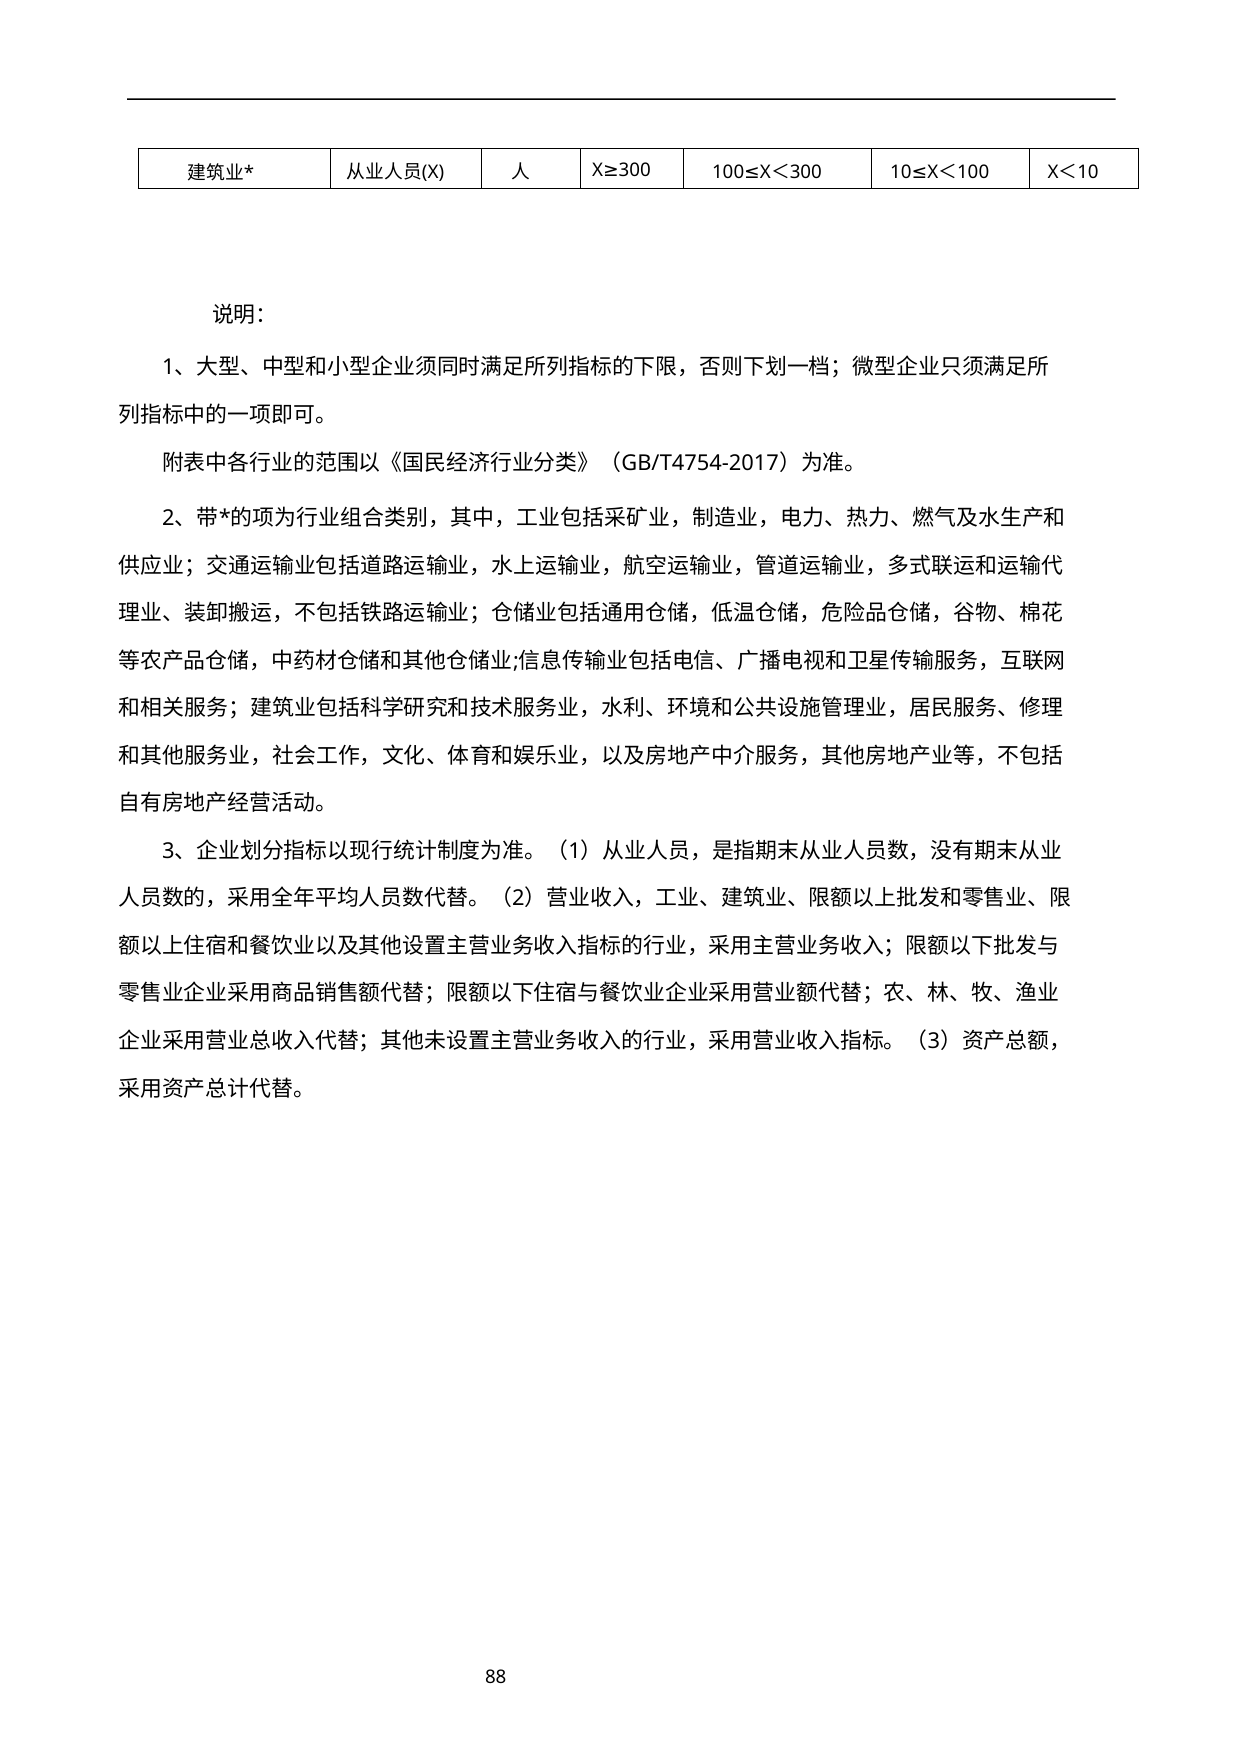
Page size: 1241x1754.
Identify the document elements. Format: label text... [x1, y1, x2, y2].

subtitle 附表中各行业的范围以《国民经济行业分类》（GB/T4754-2017）为准。 [118, 444, 1152, 476]
table_cell 人 [482, 149, 580, 188]
table_cell 10≤X＜100 [872, 149, 1029, 188]
subtitle 3、企业划分指标以现行统计制度为准。（1）从业人员，是指期末从业人员数，没有期末从业人员数的，采用全年平均人员数代替。（2）营业收入，工业、建筑业、限额以上批发和零售业、限额以上住宿和餐饮业以及其他设置主营业务收入指标的行业，采用主营业务收入；限额以下批发与零售业企业采用商品销售额代替；限额以下住宿与餐饮业企业采用营业额代替；农、林、牧、渔业企业采用营业总收入代替；其他未设置主营业务收入的行业，采用营业收入指标。（3）资产总额，采用资产总计代替。 [118, 833, 1080, 1102]
table_cell 建筑业* [139, 149, 330, 188]
table_cell X≥300 [581, 149, 683, 188]
table_cell X＜10 [1030, 149, 1138, 188]
table_cell 从业人员(X) [331, 149, 481, 188]
subtitle 2、带*的项为行业组合类别，其中，工业包括采矿业，制造业，电力、热力、燃气及水生产和供应业；交通运输业包括道路运输业，水上运输业，航空运输业，管道运输业，多式联运和运输代理业、装卸搬运，不包括铁路运输业；仓储业包括通用仓储，低温仓储，危险品仓储，谷物、棉花等农产品仓储，中药材仓储和其他仓储业;信息传输业包括电信、广播电视和卫星传输服务，互联网和相关服务；建筑业包括科学研究和技术服务业，水利、环境和公共设施管理业，居民服务、修理和其他服务业，社会工作，文化、体育和娱乐业，以及房地产中介服务，其他房地产业等，不包括自有房地产经营活动。 [118, 500, 1067, 817]
table_cell 100≤X＜300 [684, 149, 871, 188]
subtitle 说明： [168, 297, 1152, 328]
subtitle 1、大型、中型和小型企业须同时满足所列指标的下限，否则下划一档；微型企业只须满足所列指标中的一项即可。 [118, 349, 1067, 429]
